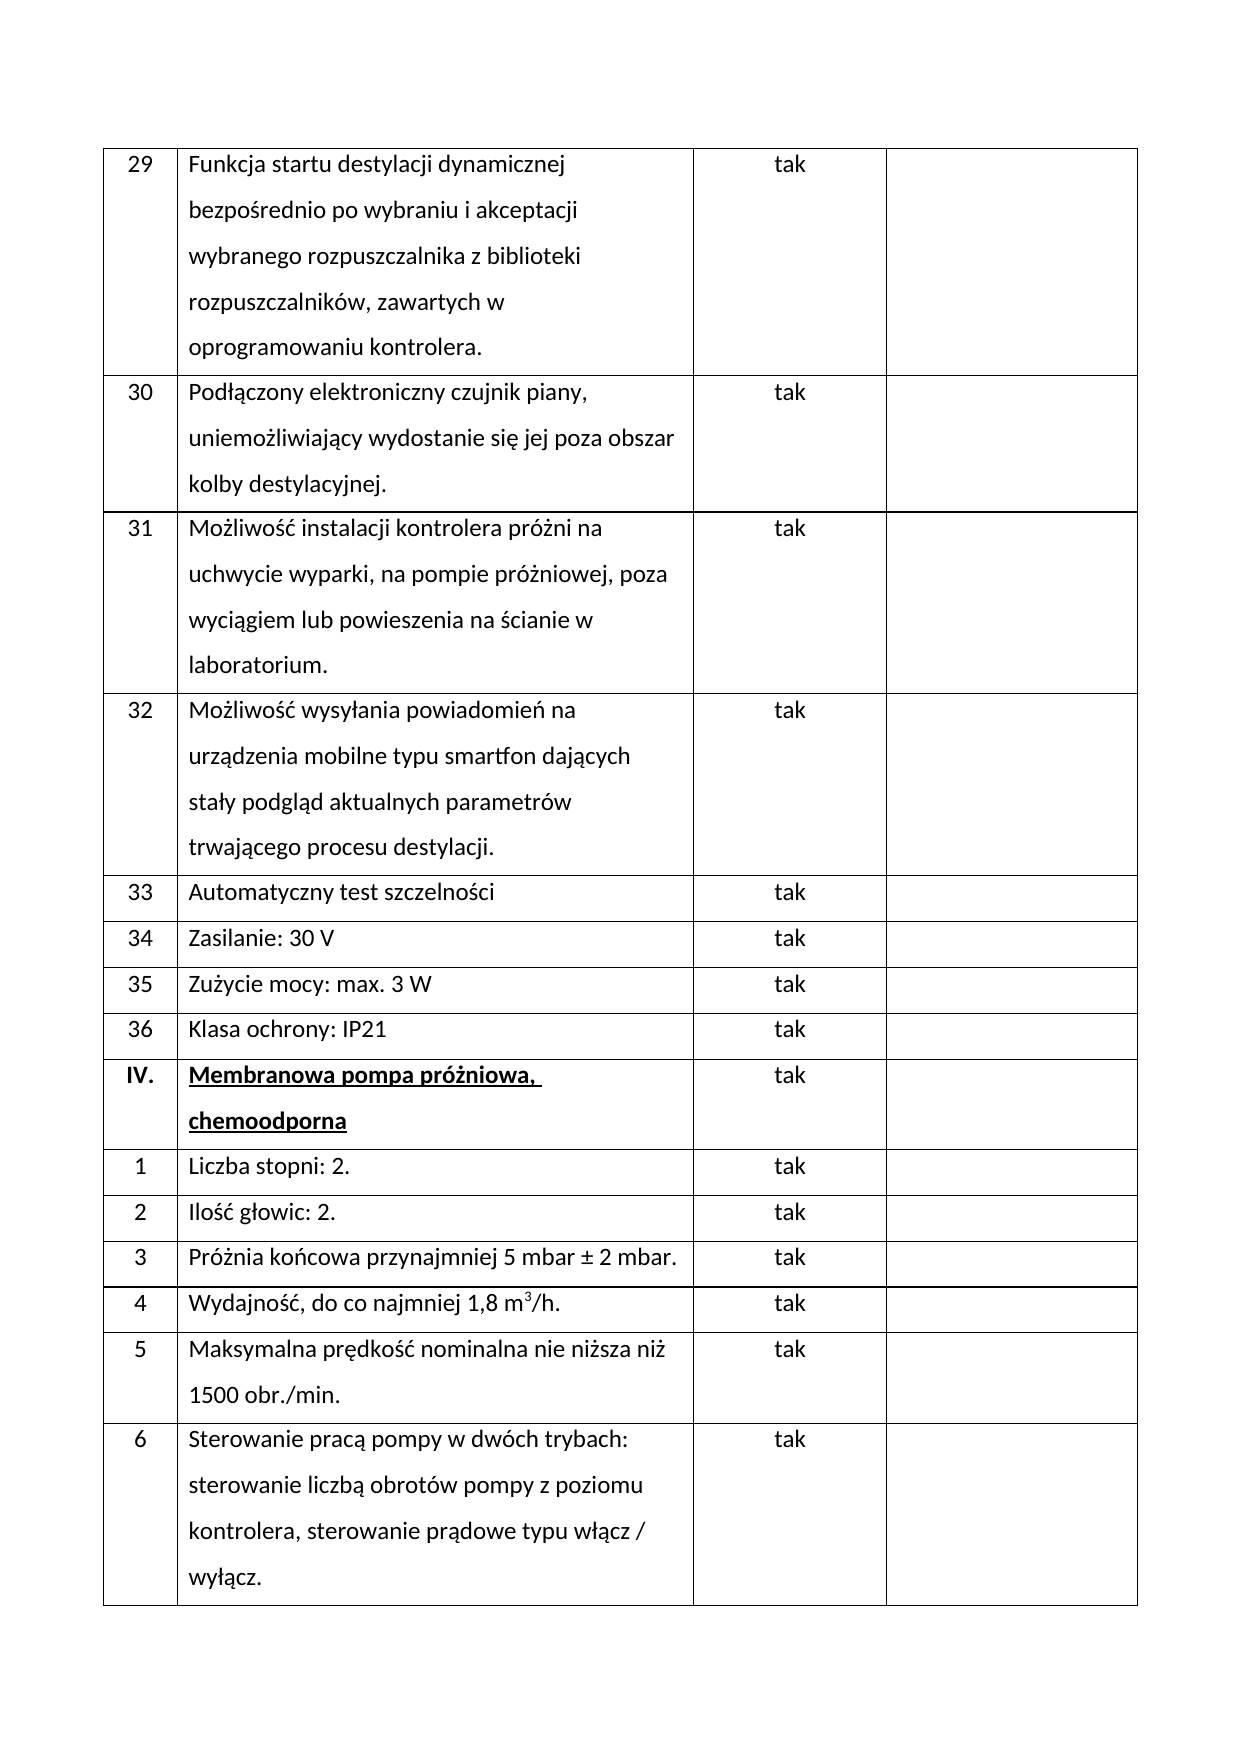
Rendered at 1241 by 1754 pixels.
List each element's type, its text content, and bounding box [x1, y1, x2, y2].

table_cell 1 [104, 1150, 177, 1195]
table_cell [887, 694, 1137, 875]
table_cell tak [694, 922, 886, 967]
table_cell tak [694, 149, 886, 375]
table_cell tak [694, 1424, 886, 1604]
table_cell Możliwość instalacji kontrolera próżni na uchwycie wyparki, na pompie próżniowej, poza wyciągiem lub powieszenia na ścianie w laboratorium. [178, 513, 693, 693]
table_cell 30 [104, 376, 177, 511]
table_cell 34 [104, 922, 177, 967]
table_cell 31 [104, 513, 177, 693]
table_cell 32 [104, 694, 177, 875]
table_cell [887, 376, 1137, 511]
table_cell 2 [104, 1196, 177, 1241]
table_cell Możliwość wysyłania powiadomień na urządzenia mobilne typu smartfon dających stały podgląd aktualnych parametrów trwającego procesu destylacji. [178, 694, 693, 875]
table_cell tak [694, 694, 886, 875]
table_cell tak [694, 1288, 886, 1332]
table_cell [104, 1060, 177, 1149]
table_cell [887, 1242, 1137, 1286]
table_cell tak [694, 1014, 886, 1058]
table_cell Podłączony elektroniczny czujnik piany, uniemożliwiający wydostanie się jej poza obszar kolby destylacyjnej. [178, 376, 693, 511]
table_cell [887, 1196, 1137, 1241]
table_cell 5 [104, 1333, 177, 1423]
table_cell Zasilanie: 30 V [178, 922, 693, 967]
table_cell Ilość głowic: 2. [178, 1196, 693, 1241]
table_cell 6 [104, 1424, 177, 1604]
table_cell tak [694, 1242, 886, 1286]
table_cell 36 [104, 1014, 177, 1058]
table_cell Wydajność, do co najmniej 1,8 m3/h. [178, 1288, 693, 1332]
table_cell Liczba stopni: 2. [178, 1150, 693, 1195]
table_cell Maksymalna prędkość nominalna nie niższa niż 1500 obr./min. [178, 1333, 693, 1423]
table_cell Sterowanie pracą pompy w dwóch trybach: sterowanie liczbą obrotów pompy z poziomu kontrolera, sterowanie prądowe typu włącz / wyłącz. [178, 1424, 693, 1604]
table_cell tak [694, 376, 886, 511]
table_cell [887, 513, 1137, 693]
table_cell [887, 149, 1137, 375]
table_cell [887, 1288, 1137, 1332]
table_cell 29 [104, 149, 177, 375]
table_cell 3 [104, 1242, 177, 1286]
table_cell Klasa ochrony: IP21 [178, 1014, 693, 1058]
table_cell [887, 1014, 1137, 1058]
table_cell Membranowa pompa próżniowa, chemoodporna [178, 1060, 693, 1149]
table_cell tak [694, 513, 886, 693]
table_cell tak [694, 968, 886, 1013]
table_cell Próżnia końcowa przynajmniej 5 mbar ± 2 mbar. [178, 1242, 693, 1286]
table_cell 35 [104, 968, 177, 1013]
table_cell tak [694, 1150, 886, 1195]
table_cell tak [694, 1196, 886, 1241]
table_cell [887, 876, 1137, 921]
table_cell 4 [104, 1288, 177, 1332]
table_cell 33 [104, 876, 177, 921]
table_cell tak [694, 876, 886, 921]
table_cell Automatyczny test szczelności [178, 876, 693, 921]
table_cell Zużycie mocy: max. 3 W [178, 968, 693, 1013]
table_cell [887, 968, 1137, 1013]
table_cell [887, 1060, 1137, 1149]
table_cell tak [694, 1060, 886, 1149]
table_cell [887, 1424, 1137, 1604]
table_cell tak [694, 1333, 886, 1423]
table_cell [887, 1150, 1137, 1195]
table_cell [887, 1333, 1137, 1423]
table_cell [887, 922, 1137, 967]
table_cell Funkcja startu destylacji dynamicznej bezpośrednio po wybraniu i akceptacji wybranego rozpuszczalnika z biblioteki rozpuszczalników, zawartych w oprogramowaniu kontrolera. [178, 149, 693, 375]
